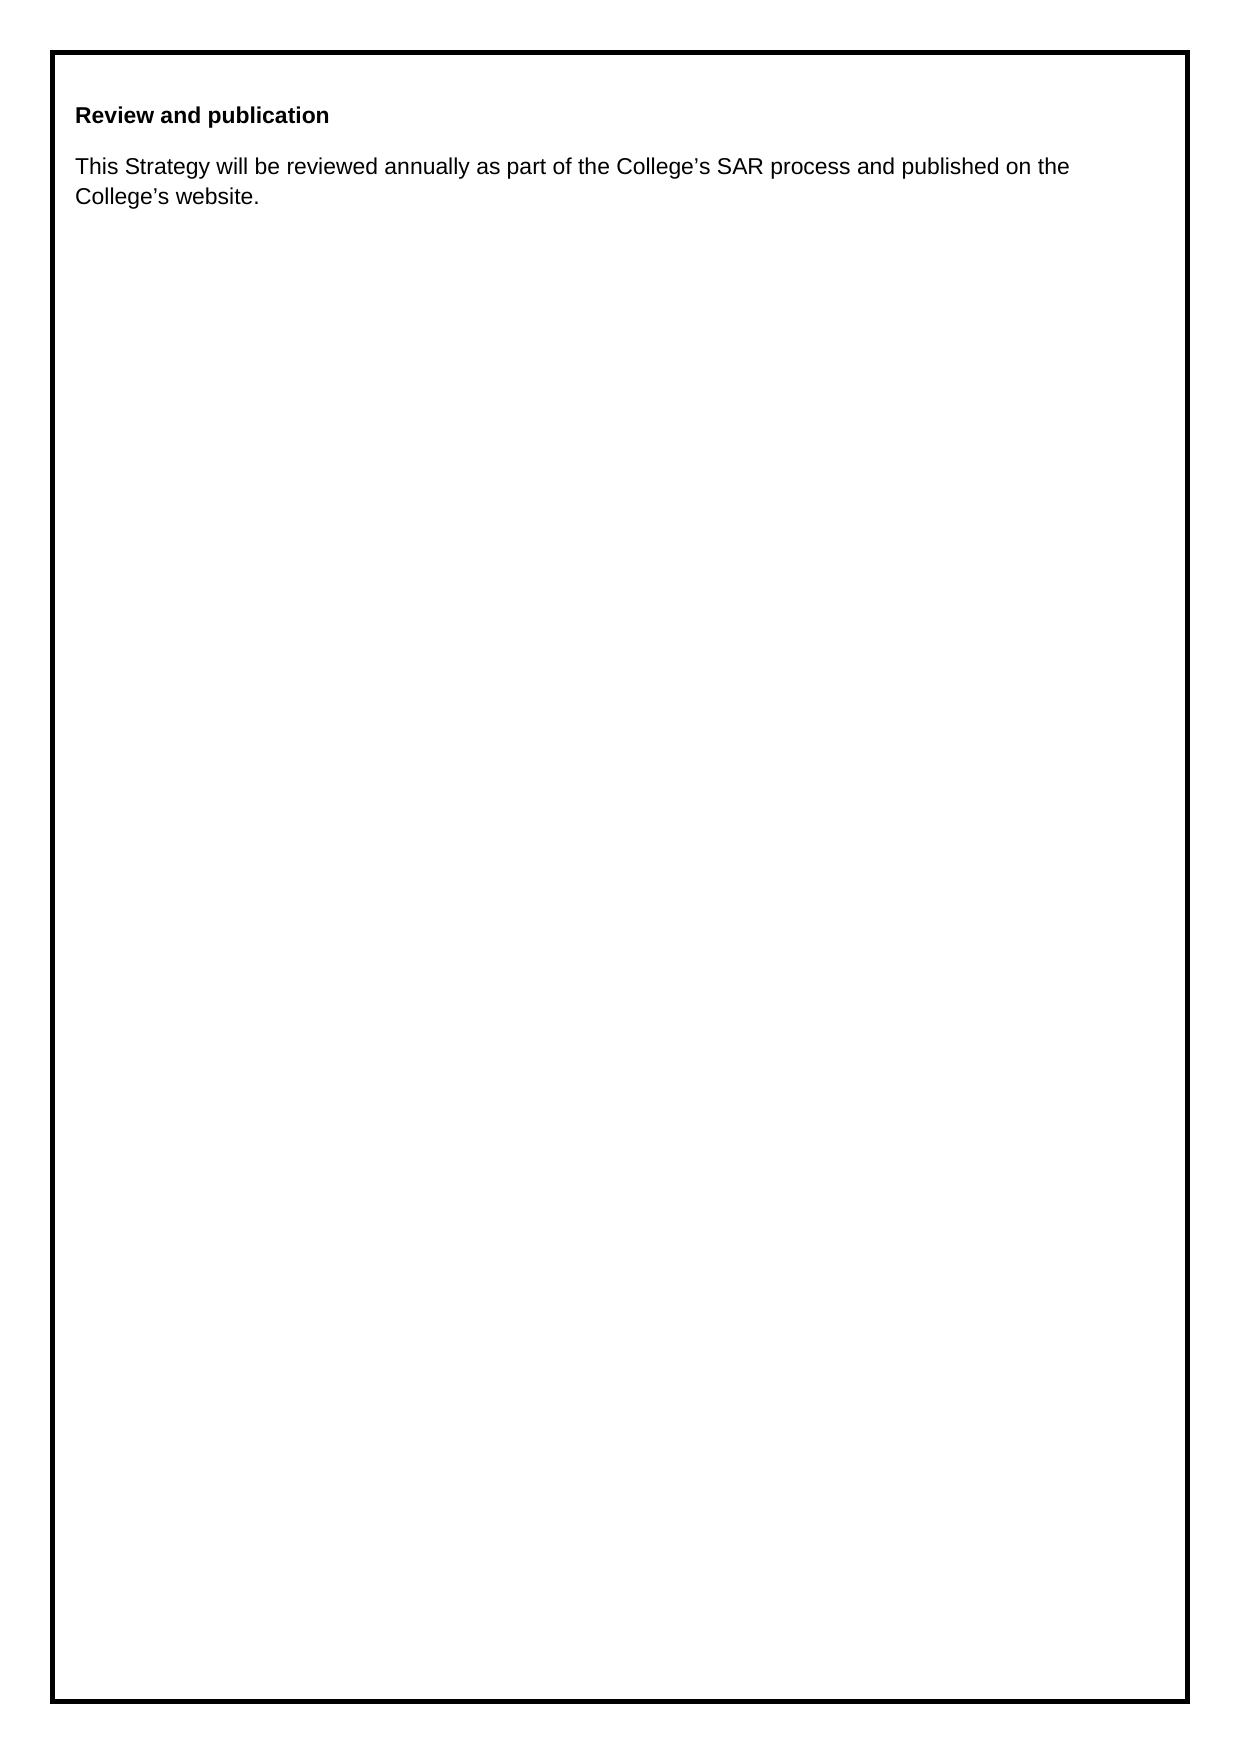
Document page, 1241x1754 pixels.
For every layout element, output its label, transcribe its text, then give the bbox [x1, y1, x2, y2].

text Review and publication [75, 102, 1165, 128]
text This Strategy will be reviewed annually as part of the College’s SAR process and published on the College’s website. [75, 153, 1165, 209]
